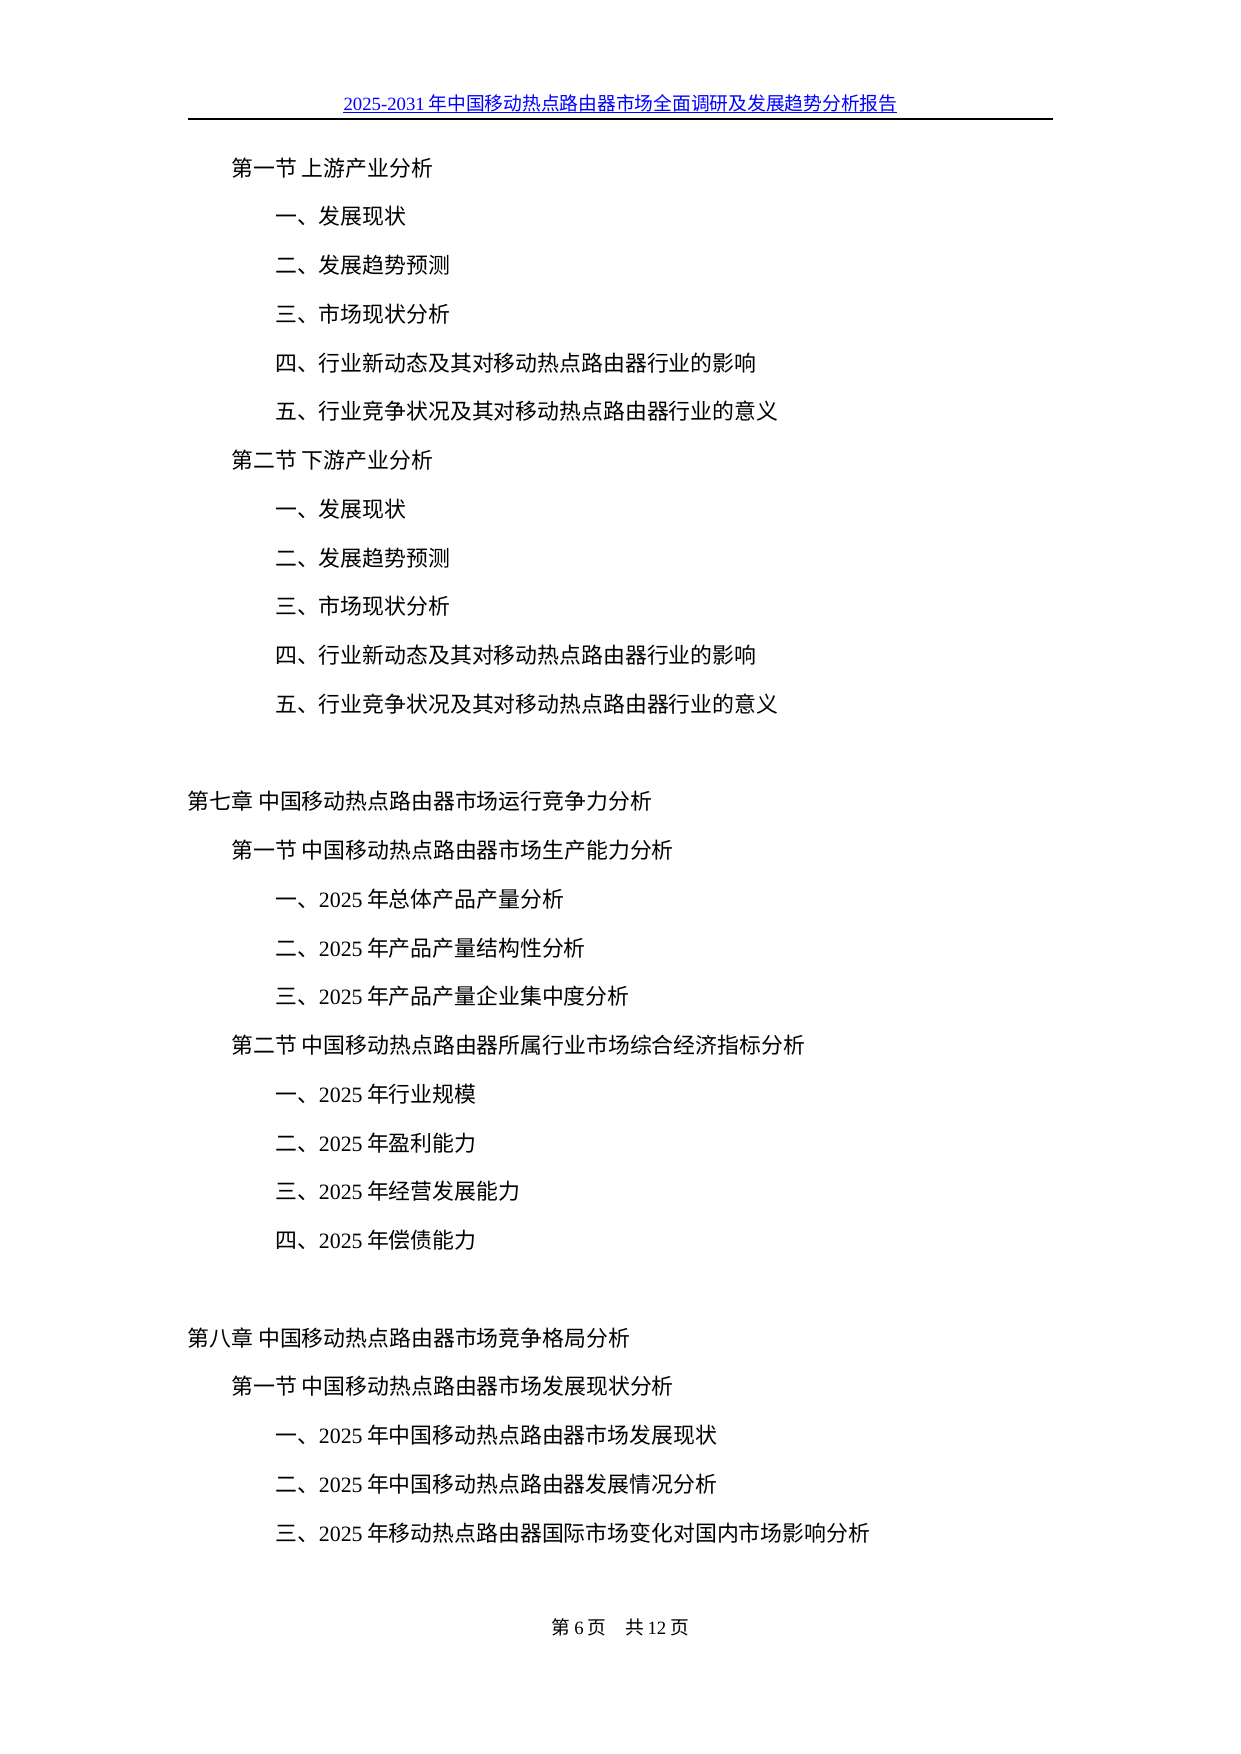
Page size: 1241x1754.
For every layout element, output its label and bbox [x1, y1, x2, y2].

text [187, 150, 1053, 1548]
